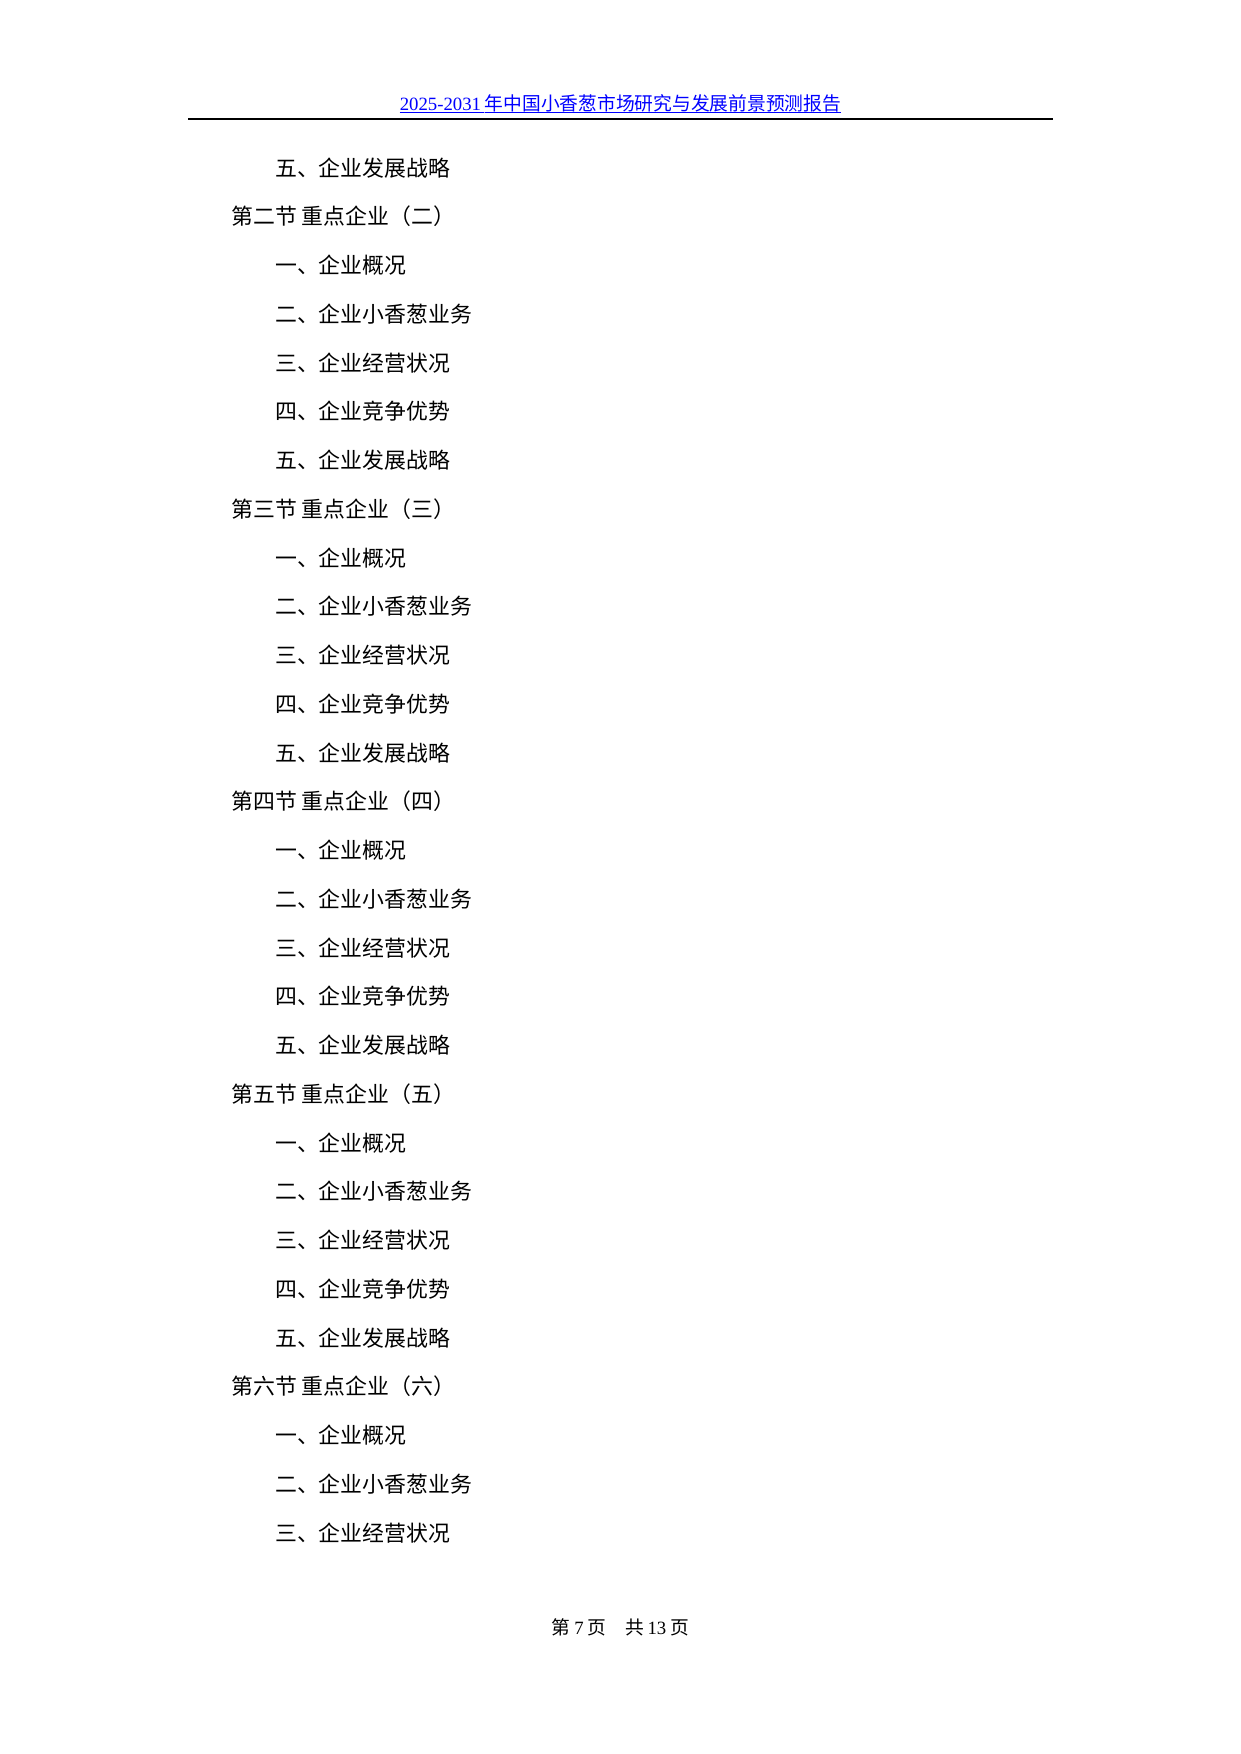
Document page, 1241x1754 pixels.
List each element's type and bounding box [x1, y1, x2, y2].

text [187, 150, 1053, 1548]
